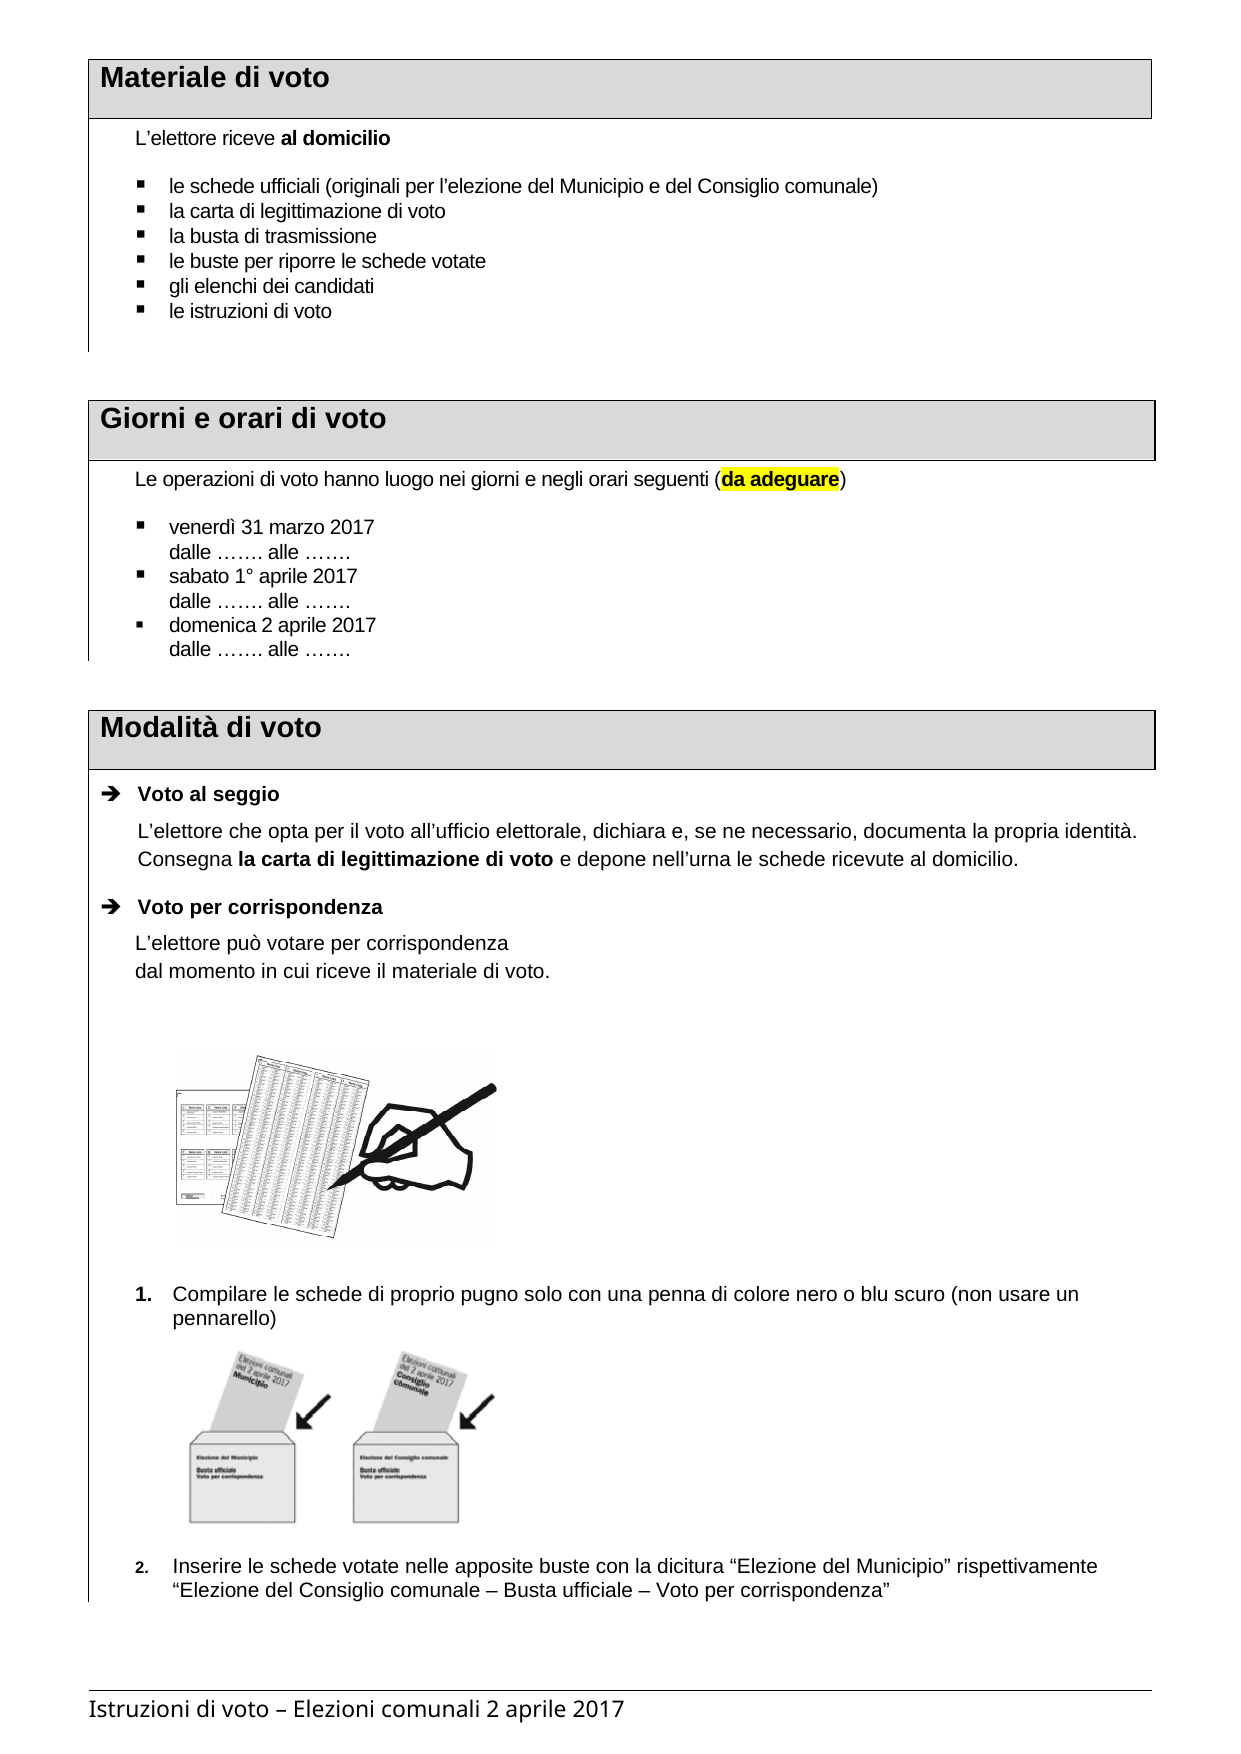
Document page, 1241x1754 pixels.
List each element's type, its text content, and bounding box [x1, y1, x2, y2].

table_header Giorni e orari di voto [89, 401, 1154, 459]
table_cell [89, 770, 1155, 1602]
table_header Modalità di voto [89, 711, 1154, 769]
table_cell L’elettore riceve al domicilio le schede ufficiali (originali per l’elezione del Municipio e del Consiglio comunale) la carta di legittimazione di voto la busta di trasmissione le buste per riporre le schede votate gli elenchi dei candidati le istruzioni di voto [89, 119, 1152, 352]
table_cell Le operazioni di voto hanno luogo nei giorni e negli orari seguenti (da adeguare) venerdì 31 marzo 2017 dalle ……. alle ……. sabato 1° aprile 2017 dalle ……. alle ……. domenica 2 aprile 2017 dalle ……. alle ……. [89, 461, 1155, 661]
picture [172, 1348, 500, 1526]
table_header Materiale di voto [89, 60, 1151, 118]
